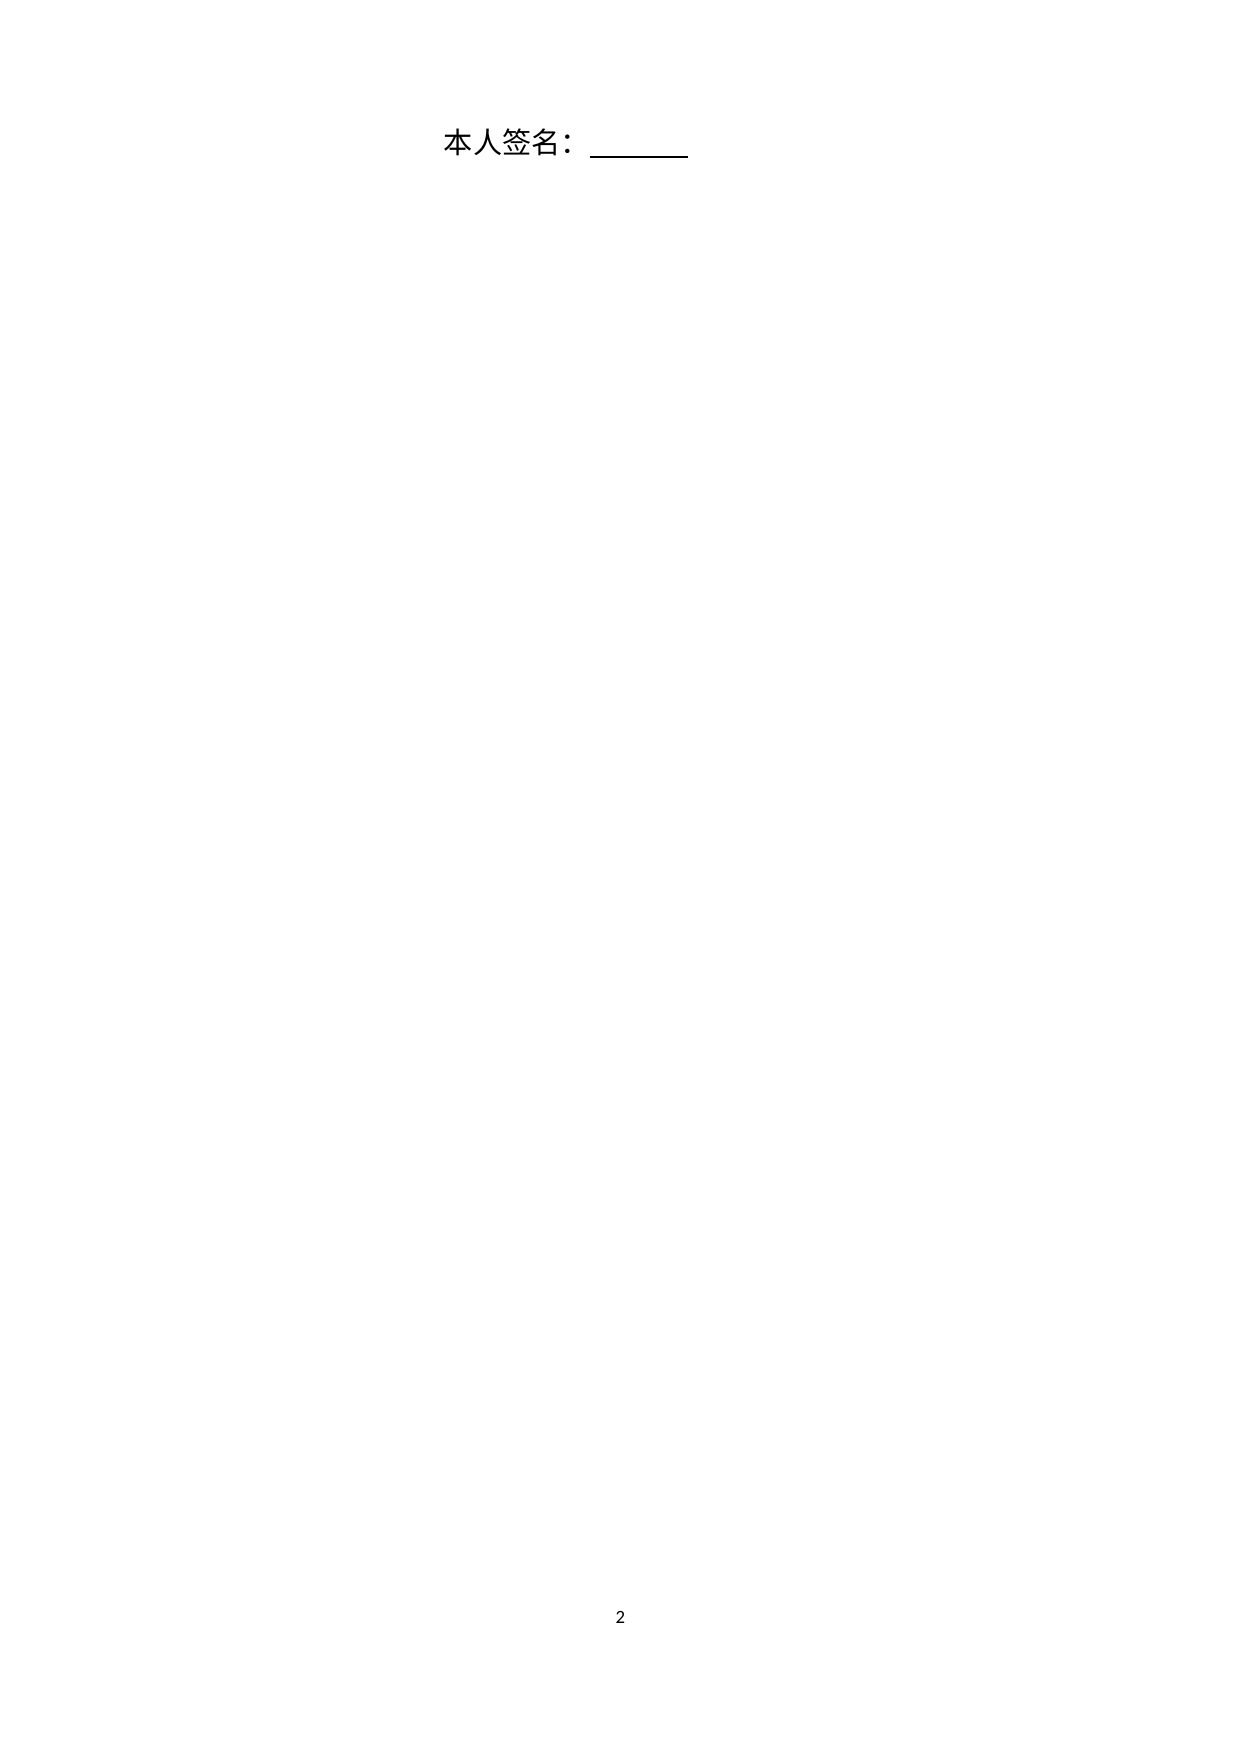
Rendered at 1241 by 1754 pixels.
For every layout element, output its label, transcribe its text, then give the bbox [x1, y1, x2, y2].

text 本人签名： [148, 108, 1092, 173]
